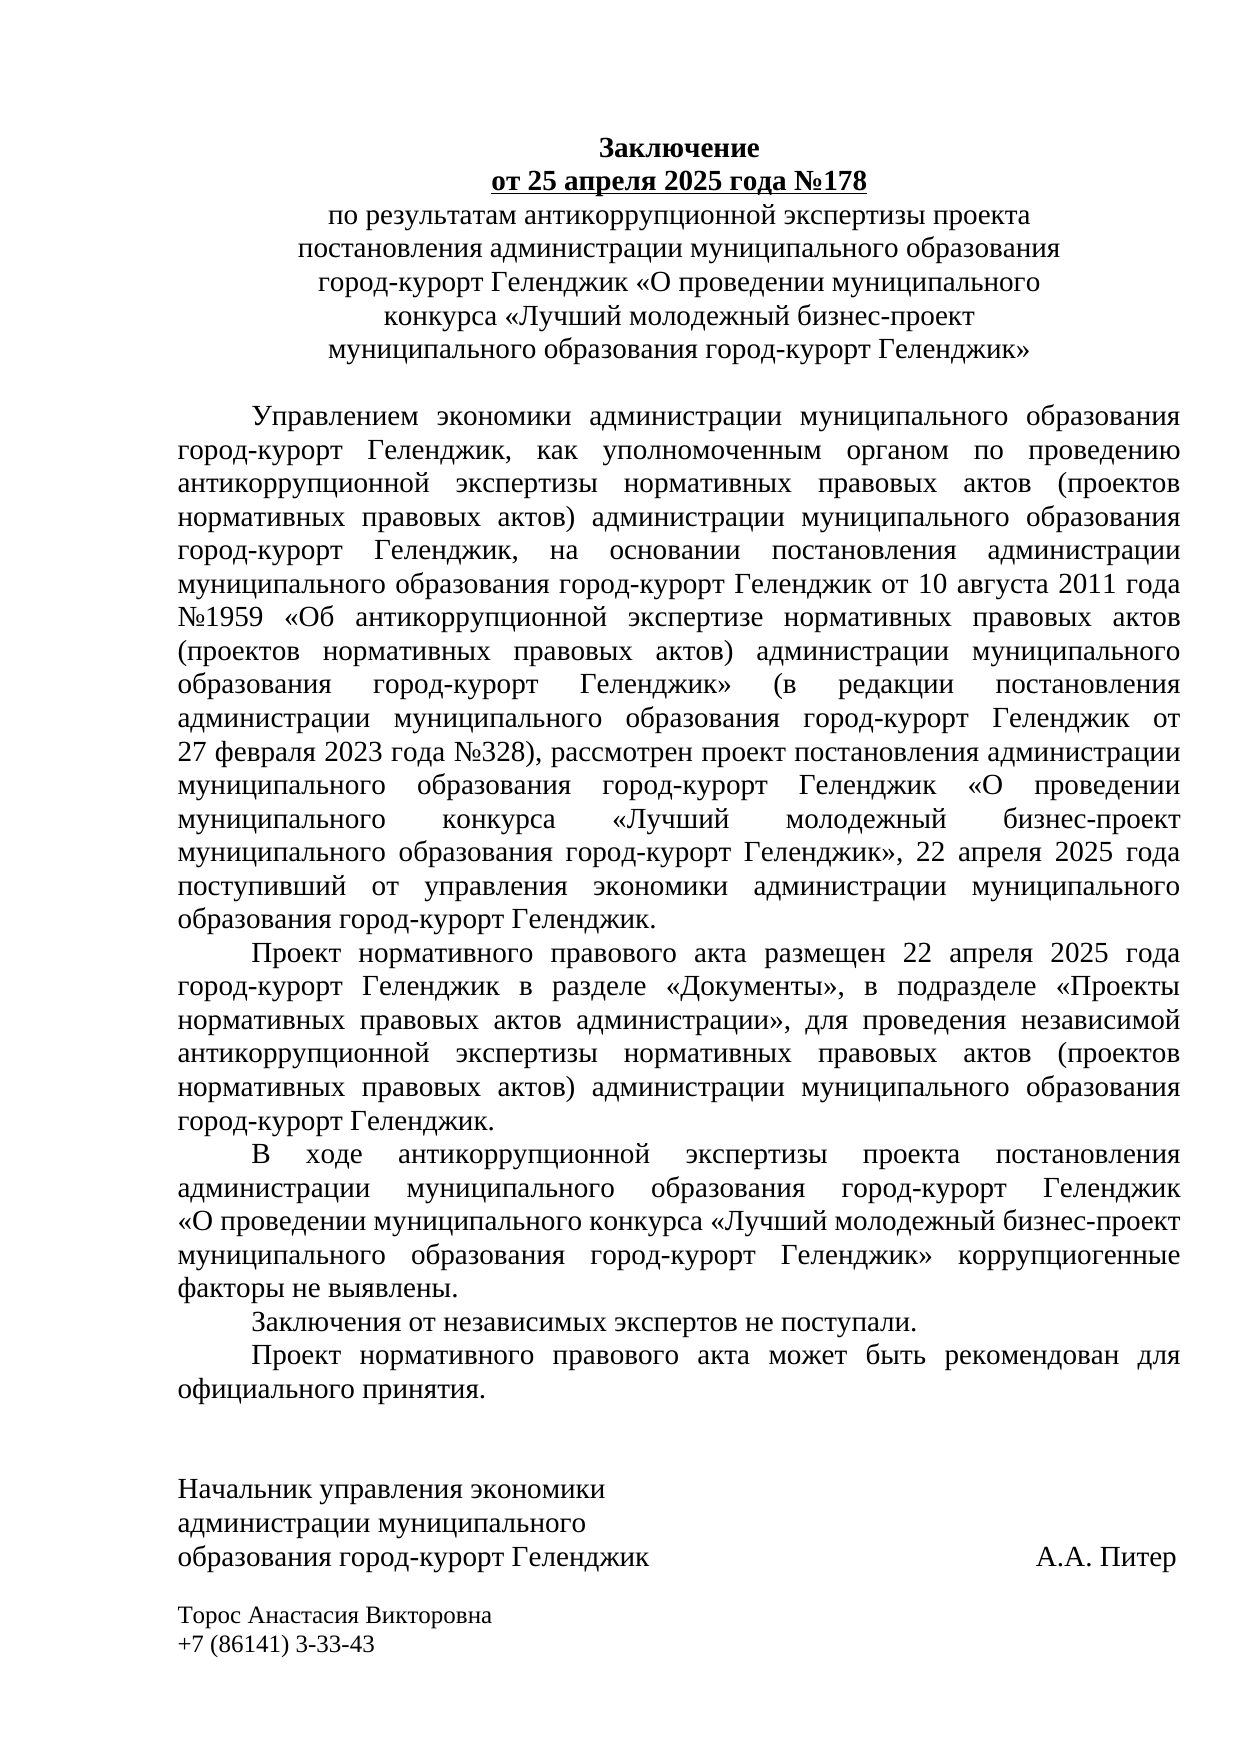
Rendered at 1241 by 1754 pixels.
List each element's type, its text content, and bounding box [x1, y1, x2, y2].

text образования город-курорт Геленджик А.А. Питер [177, 1539, 1181, 1572]
text +7 (86141) 3-33-43 [177, 1629, 1181, 1658]
text конкурса «Лучший молодежный бизнес-проект [177, 298, 1181, 331]
text муниципального образования город-курорт Геленджик» [177, 331, 1181, 365]
text Торос Анастасия Викторовна [177, 1600, 1181, 1629]
text В ходе антикоррупционной экспертизы проекта постановления администрации муниципального образования город-курорт Геленджик «О проведении муниципального конкурса «Лучший молодежный бизнес-проект муниципального образования город-курорт Геленджик» коррупциогенные факторы не выявлены. [177, 1136, 1181, 1304]
text Заключения от независимых экспертов не поступали. [177, 1304, 1181, 1337]
text город-курорт Геленджик «О проведении муниципального [177, 264, 1181, 298]
text администрации муниципального [177, 1505, 1181, 1539]
text постановления администрации муниципального образования [177, 231, 1181, 264]
text от 25 апреля 2025 года №178 [177, 163, 1181, 197]
text Проект нормативного правового акта размещен 22 апреля 2025 года город-курорт Геленджик в разделе «Документы», в подразделе «Проекты нормативных правовых актов администрации», для проведения независимой антикоррупционной экспертизы нормативных правовых актов (проектов нормативных правовых актов) администрации муниципального образования город-курорт Геленджик. [177, 935, 1181, 1136]
text Начальник управления экономики [177, 1472, 1181, 1505]
text Управлением экономики администрации муниципального образования город-курорт Геленджик, как уполномоченным органом по проведению антикоррупционной экспертизы нормативных правовых актов (проектов нормативных правовых актов) администрации муниципального образования город-курорт Геленджик, на основании постановления администрации муниципального образования город-курорт Геленджик от 10 августа 2011 года №1959 «Об антикоррупционной экспертизе нормативных правовых актов (проектов нормативных правовых актов) администрации муниципального образования город-курорт Геленджик» (в редакции постановления администрации муниципального образования город-курорт Геленджик от 27 февраля 2023 года №328), рассмотрен проект постановления администрации муниципального образования город-курорт Геленджик «О проведении муниципального конкурса «Лучший молодежный бизнес-проект муниципального образования город-курорт Геленджик», 22 апреля 2025 года поступивший от управления экономики администрации муниципального образования город-курорт Геленджик. [177, 398, 1181, 935]
text Проект нормативного правового акта может быть рекомендован для официального принятия. [177, 1337, 1181, 1404]
text Заключение [177, 130, 1181, 163]
text по результатам антикоррупционной экспертизы проекта [177, 197, 1181, 231]
